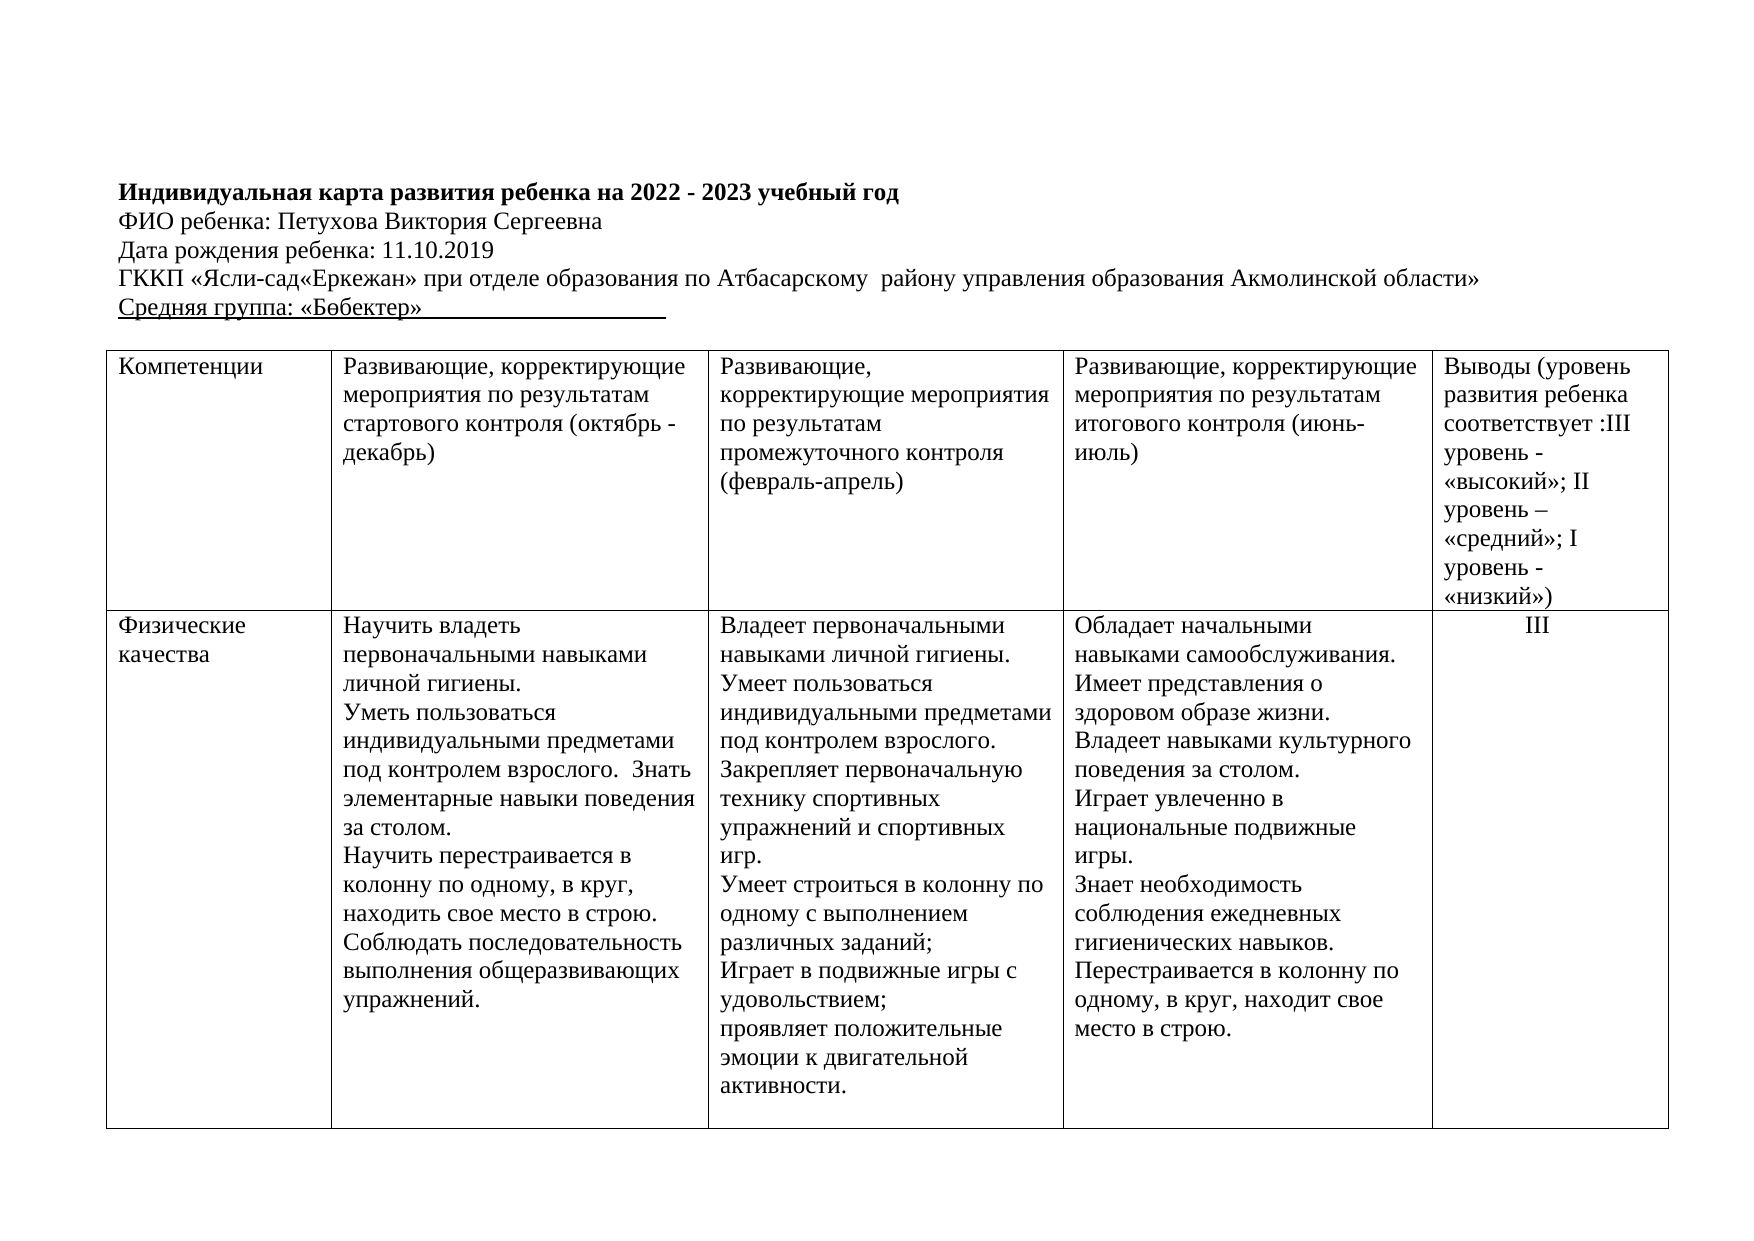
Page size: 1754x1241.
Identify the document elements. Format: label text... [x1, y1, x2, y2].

table_header Развивающие, корректирующие мероприятия по результатам итогового контроля (июнь-июль) [1064, 351, 1432, 609]
text ФИО ребенка: Петухова Виктория Сергеевна [118, 206, 1636, 235]
text Дата рождения ребенка: 11.10.2019 [118, 235, 1636, 263]
text Средняя группа: «Бөбектер» ___________________ [118, 292, 1636, 321]
table_cell Научить владеть первоначальными навыками личной гигиены. Уметь пользоваться индивидуальными предметами под контролем взрослого. Знать элементарные навыки поведения за столом. Научить перестраивается в колонну по одному, в круг, находить свое место в строю. Соблюдать последовательность выполнения общеразвивающих упражнений. [332, 611, 708, 1128]
table_cell III [1433, 611, 1668, 1128]
table_cell Обладает начальными навыками самообслуживания. Имеет представления о здоровом образе жизни. Владеет навыками культурного поведения за столом. Играет увлеченно в национальные подвижные игры. Знает необходимость соблюдения ежедневных гигиенических навыков. Перестраивается в колонну по одному, в круг, находит свое место в строю. [1064, 611, 1432, 1128]
table_header Выводы (уровень развития ребенка соответствует :III уровень - «высокий»; II уровень – «средний»; I уровень - «низкий») [1433, 351, 1668, 609]
table_cell Владеет первоначальными навыками личной гигиены. Умеет пользоваться индивидуальными предметами под контролем взрослого. Закрепляет первоначальную технику спортивных упражнений и спортивных игр. Умеет строиться в колонну по одному с выполнением различных заданий; Играет в подвижные игры с удовольствием; проявляет положительные эмоции к двигательной активности. [709, 611, 1063, 1128]
text ГККП «Ясли-сад«Еркежан» при отделе образования по Атбасарскому району управления образования Акмолинской области» [118, 263, 1636, 292]
table_header Развивающие, корректирующие мероприятия по результатам промежуточного контроля (февраль-апрель) [709, 351, 1063, 609]
text Индивидуальная карта развития ребенка на 2022 - 2023 учебный год [118, 177, 1636, 206]
table_header Компетенции [107, 351, 331, 609]
table_header Развивающие, корректирующие мероприятия по результатам стартового контроля (октябрь - декабрь) [332, 351, 708, 609]
table_cell Физические качества [107, 611, 331, 1128]
